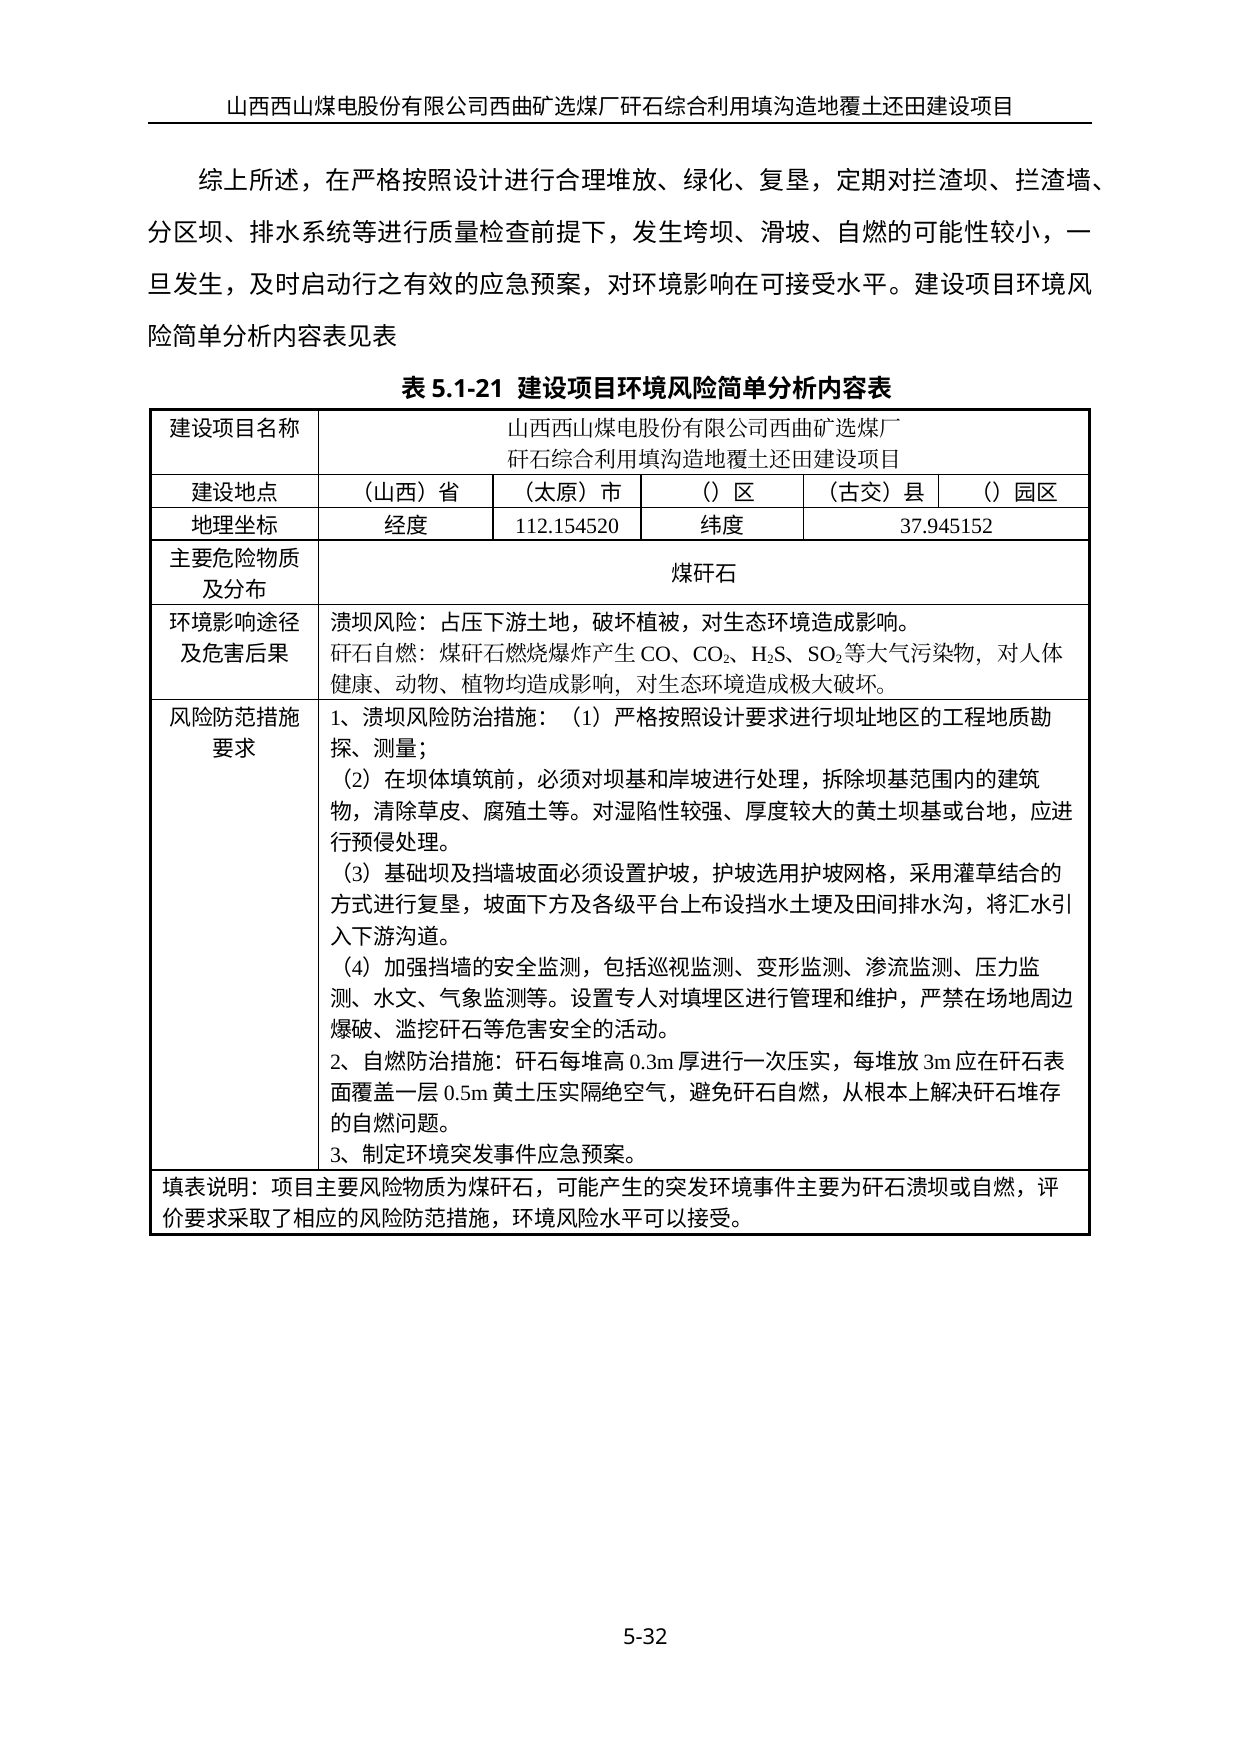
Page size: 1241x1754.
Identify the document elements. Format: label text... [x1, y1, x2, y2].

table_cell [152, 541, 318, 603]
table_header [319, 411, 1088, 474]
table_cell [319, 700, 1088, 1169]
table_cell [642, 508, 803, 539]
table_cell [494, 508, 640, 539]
text 综上所述，在严格按照设计进行合理堆放、绿化、复垦，定期对拦渣坝、拦渣墙、分区坝、排水系统等进行质量检查前提下，发生垮坝、滑坡、自燃的可能性较小，一旦发生，及时启动行之有效的应急预案，对环境影响在可接受水平。建设项目环境风险简单分析内容表见表 [148, 148, 1092, 356]
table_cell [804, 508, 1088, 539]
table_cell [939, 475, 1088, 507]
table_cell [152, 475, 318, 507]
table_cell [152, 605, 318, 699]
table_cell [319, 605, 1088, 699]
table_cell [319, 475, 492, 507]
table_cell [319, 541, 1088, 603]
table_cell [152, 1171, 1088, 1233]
text 表5.1-21 建设项目环境风险简单分析内容表 [148, 356, 1092, 408]
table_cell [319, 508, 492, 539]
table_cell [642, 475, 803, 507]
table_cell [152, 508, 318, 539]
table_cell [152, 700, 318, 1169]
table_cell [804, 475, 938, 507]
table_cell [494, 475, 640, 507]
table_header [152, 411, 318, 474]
